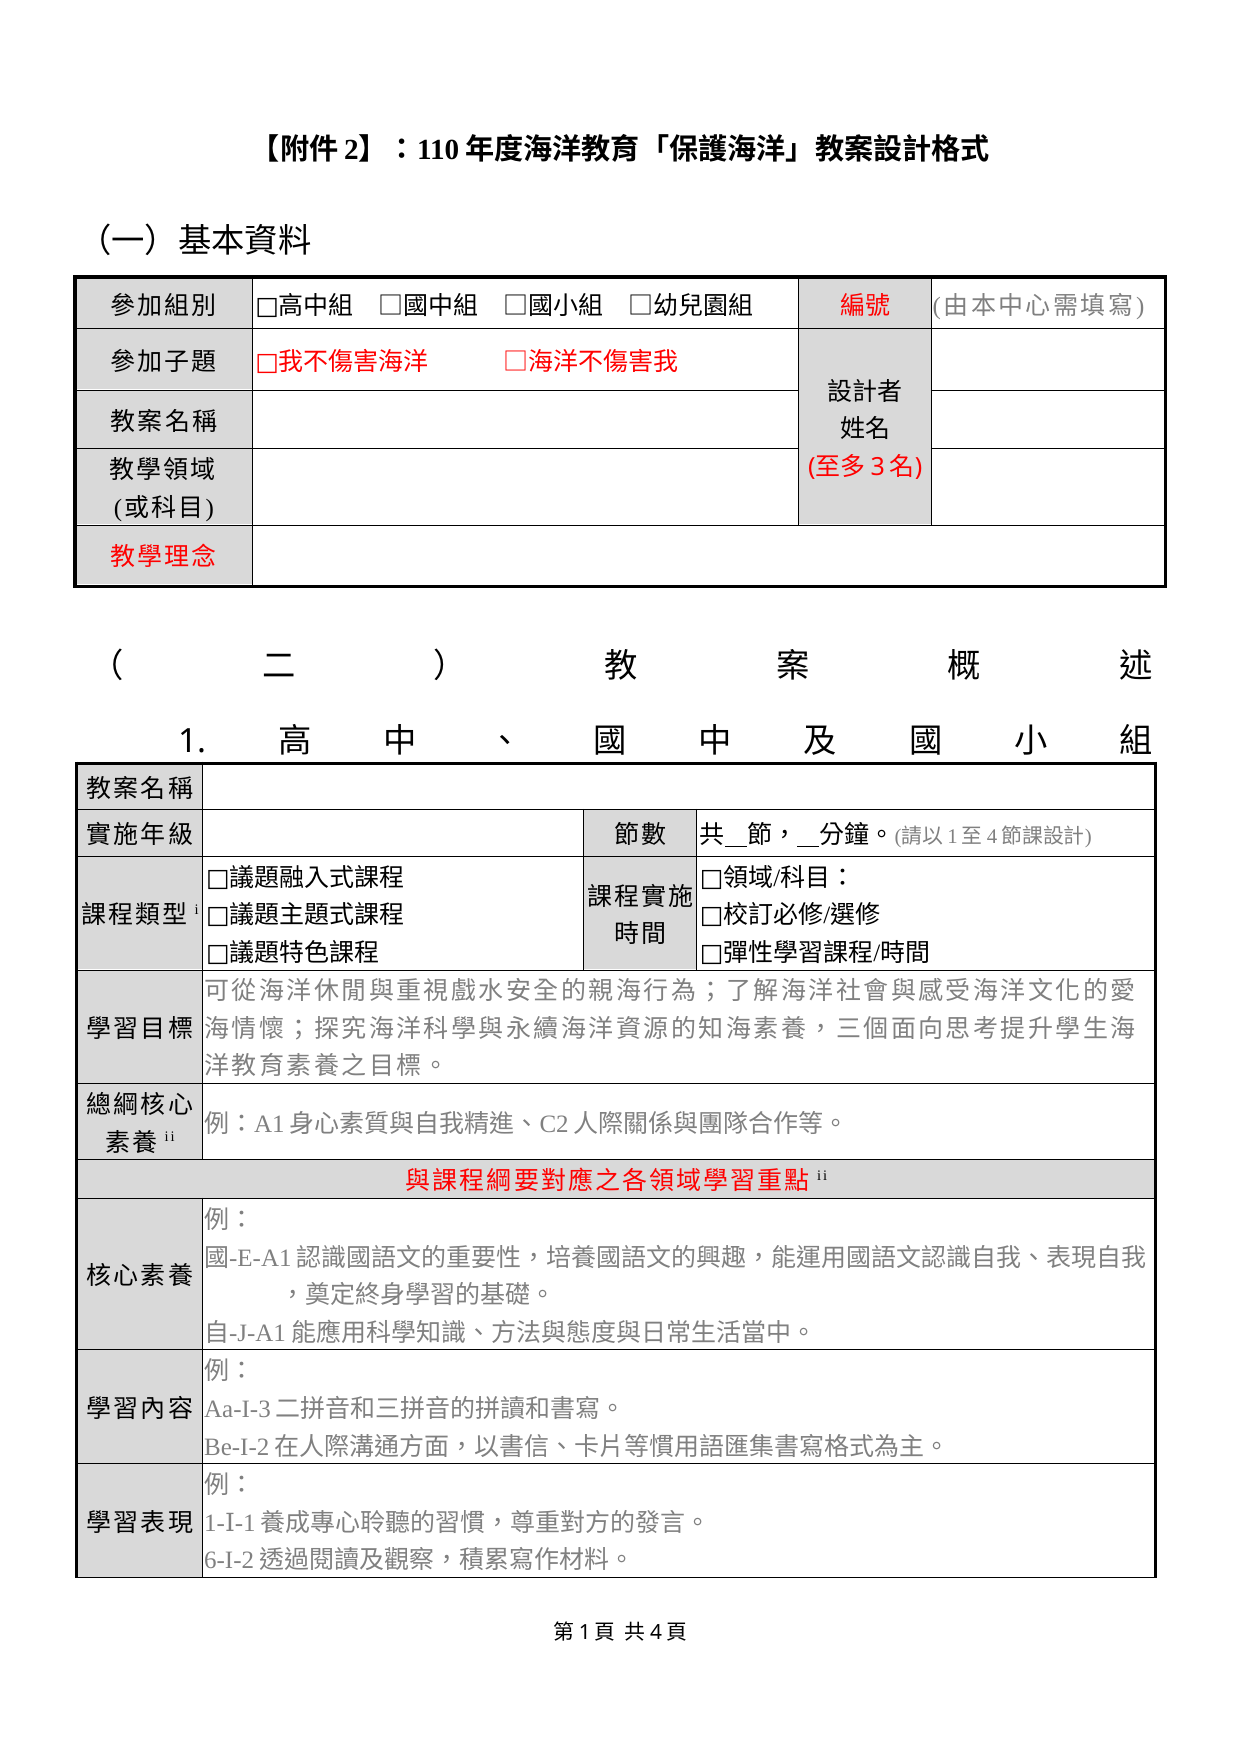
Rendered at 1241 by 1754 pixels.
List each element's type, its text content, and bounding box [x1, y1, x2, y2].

table_cell 教學理念 [77, 526, 252, 584]
table_cell 教案名稱 [78, 765, 202, 809]
table_cell 設計者 姓名 (至多3名) [799, 329, 931, 524]
table_cell □議題融入式課程 □議題主題式課程 □議題特色課程 [203, 857, 583, 969]
table_cell 總綱核心素養ii [78, 1084, 202, 1159]
table_cell 教學領域 (或科目) [77, 449, 252, 524]
table_cell 實施年級 [78, 810, 202, 856]
text 【附件2】：110年度海洋教育「保護海洋」教案設計格式 [75, 109, 1165, 184]
table_cell [203, 765, 1154, 809]
table_cell □我不傷害海洋 □海洋不傷害我 [253, 329, 798, 389]
table_cell 例： Aa-I-3二拼音和三拼音的拼讀和書寫。 Be-I-2在人際溝通方面，以書信、卡片等慣用語匯集書寫格式為主。 [203, 1350, 1154, 1463]
table_cell 課程實施 時間 [584, 857, 696, 969]
table_cell 編號 [799, 279, 931, 328]
table_cell 例： 1-Ⅰ-1養成專心聆聽的習慣，尊重對方的發言。 6-I-2透過閱讀及觀察，積累寫作材料。 [203, 1464, 1154, 1577]
table_cell [932, 391, 1164, 448]
table_cell 學習目標 [78, 971, 202, 1083]
table_cell 節數 [584, 810, 696, 856]
table_cell 與課程綱要對應之各領域學習重點ii [78, 1160, 1154, 1198]
table_cell [932, 449, 1164, 524]
table_cell [253, 391, 798, 448]
table_cell 課程類型i [78, 857, 202, 969]
table_cell 學習內容 [78, 1350, 202, 1463]
table_cell [932, 329, 1164, 389]
table_cell □高中組 □國中組 □國小組 □幼兒園組 [253, 279, 798, 328]
table_cell 教案名稱 [77, 391, 252, 448]
table_cell [253, 449, 798, 524]
table_cell 核心素養 [78, 1199, 202, 1349]
table_cell 可從海洋休閒與重視戲水安全的親海行為；了解海洋社會與感受海洋文化的愛海情懷；探究海洋科學與永續海洋資源的知海素養，三個面向思考提升學生海洋教育素養之目標。 [203, 971, 1154, 1083]
table_header （二）教案概述 1.高中、國中及國小組 1.高中、國中及國小組 [77, 625, 1156, 762]
table_cell 參加子題 [77, 329, 252, 389]
table_cell 例： 國-E-A1認識國語文的重要性，培養國語文的興趣，能運用國語文認識自我、表現自我 ，奠定終身學習的基礎。 自-J-A1能應用科學知識、方法與態度與日常生活當中。 [203, 1199, 1154, 1349]
table_header （一）基本資料 [75, 201, 1165, 275]
table_cell 學習表現 [78, 1464, 202, 1577]
table_cell 參加組別 [77, 279, 252, 328]
table_cell [253, 526, 1164, 584]
table_cell □領域/科目： □校訂必修/選修 □彈性學習課程/時間 [697, 857, 1154, 969]
table_cell [203, 810, 583, 856]
table_cell 例：A1身心素質與自我精進、C2人際關係與團隊合作等。 [203, 1084, 1154, 1159]
table_cell 共 節， 分鐘。(請以1至4節課設計) [697, 810, 1154, 856]
table_cell (由本中心需填寫) [932, 279, 1164, 328]
